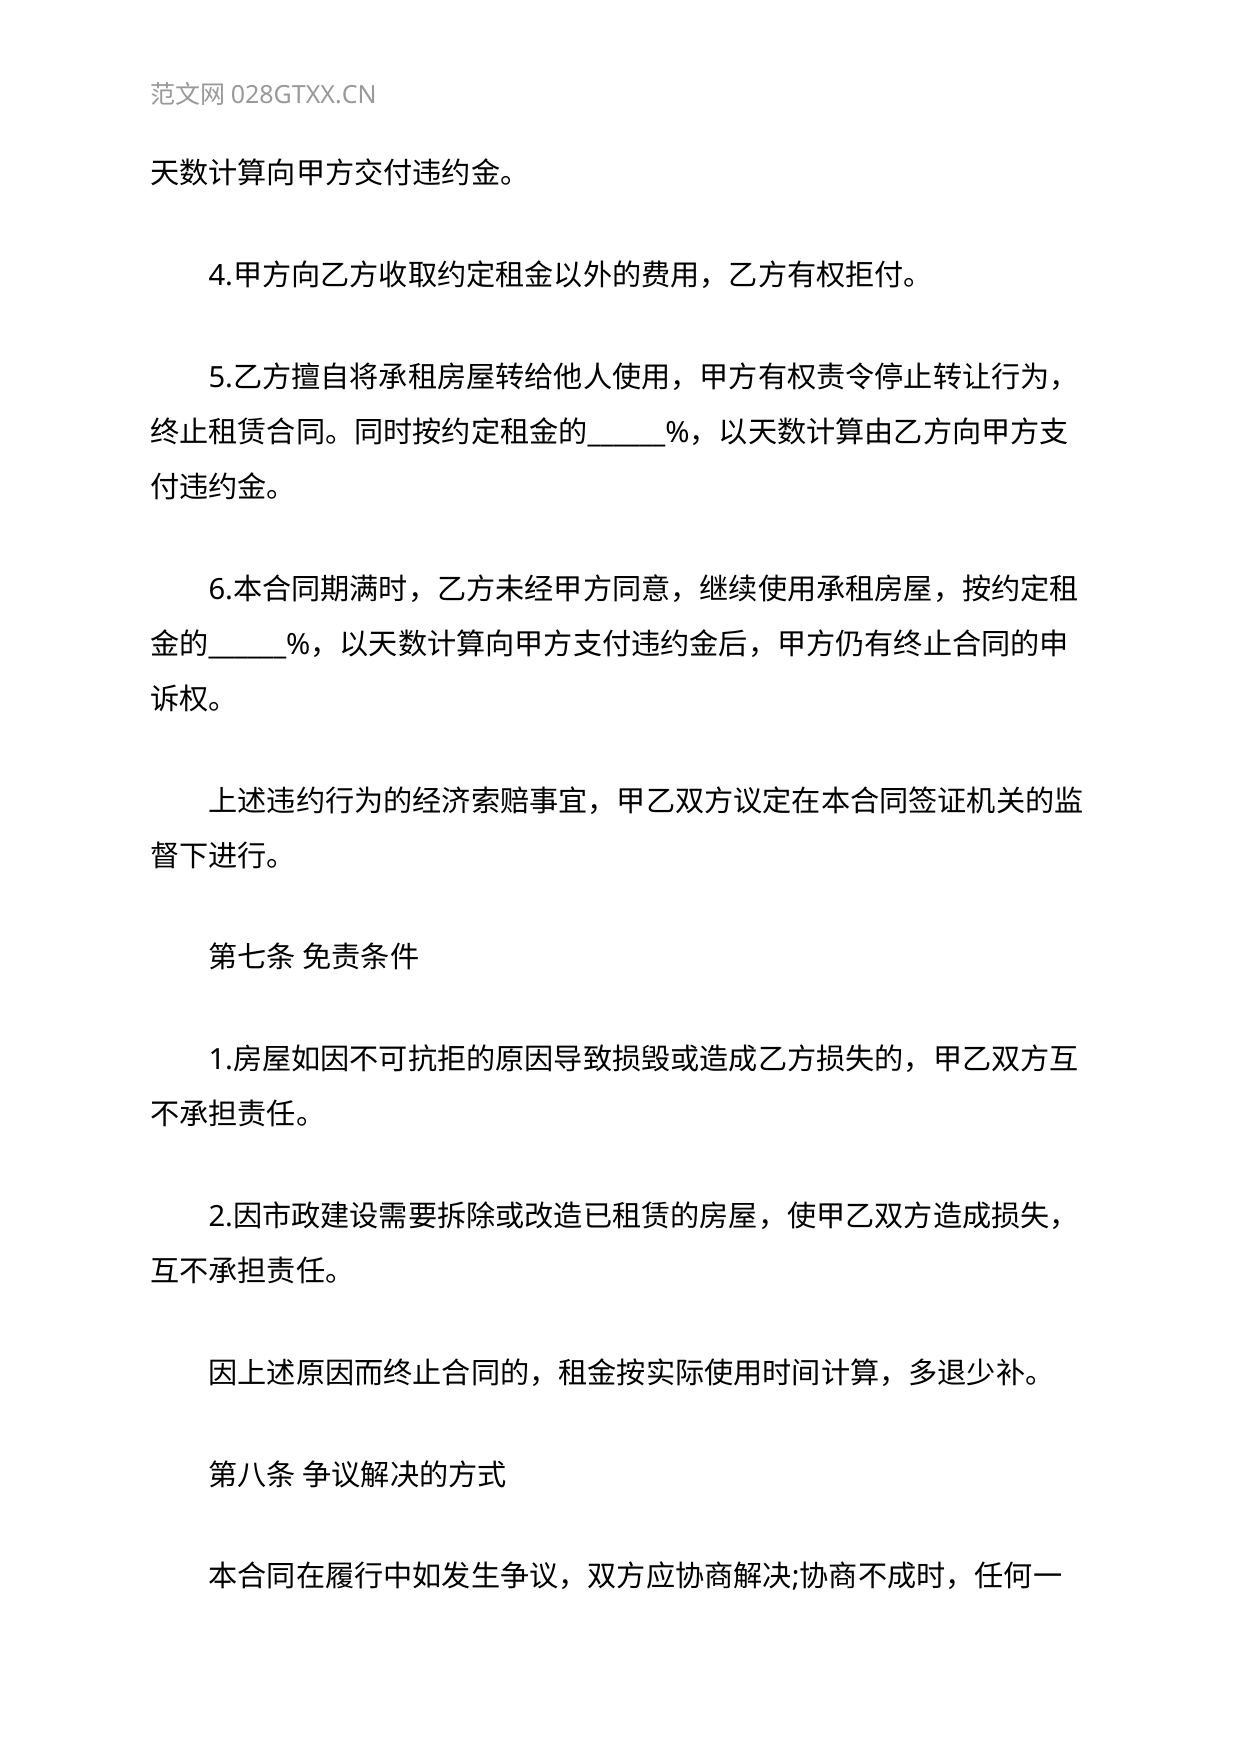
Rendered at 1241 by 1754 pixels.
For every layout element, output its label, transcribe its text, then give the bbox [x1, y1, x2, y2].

text 6.本合同期满时，乙方未经甲方同意，继续使用承租房屋，按约定租金的______%，以天数计算向甲方支付违约金后，甲方仍有终止合同的申诉权。 [150, 566, 1090, 718]
text 4.甲方向乙方收取约定租金以外的费用，乙方有权拒付。 [150, 252, 1090, 294]
text 上述违约行为的经济索赔事宜，甲乙双方议定在本合同签证机关的监督下进行。 [150, 777, 1090, 874]
text 第七条 免责条件 [150, 934, 1090, 976]
text 因上述原因而终止合同的，租金按实际使用时间计算，多退少补。 [150, 1349, 1090, 1392]
text 5.乙方擅自将承租房屋转给他人使用，甲方有权责令停止转让行为，终止租赁合同。同时按约定租金的______%，以天数计算由乙方向甲方支付违约金。 [150, 354, 1090, 506]
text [150, 150, 1090, 192]
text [150, 1553, 1090, 1595]
text 2.因市政建设需要拆除或改造已租赁的房屋，使甲乙双方造成损失，互不承担责任。 [150, 1192, 1090, 1290]
text 1.房屋如因不可抗拒的原因导致损毁或造成乙方损失的，甲乙双方互不承担责任。 [150, 1036, 1090, 1133]
text 第八条 争议解决的方式 [150, 1451, 1090, 1493]
